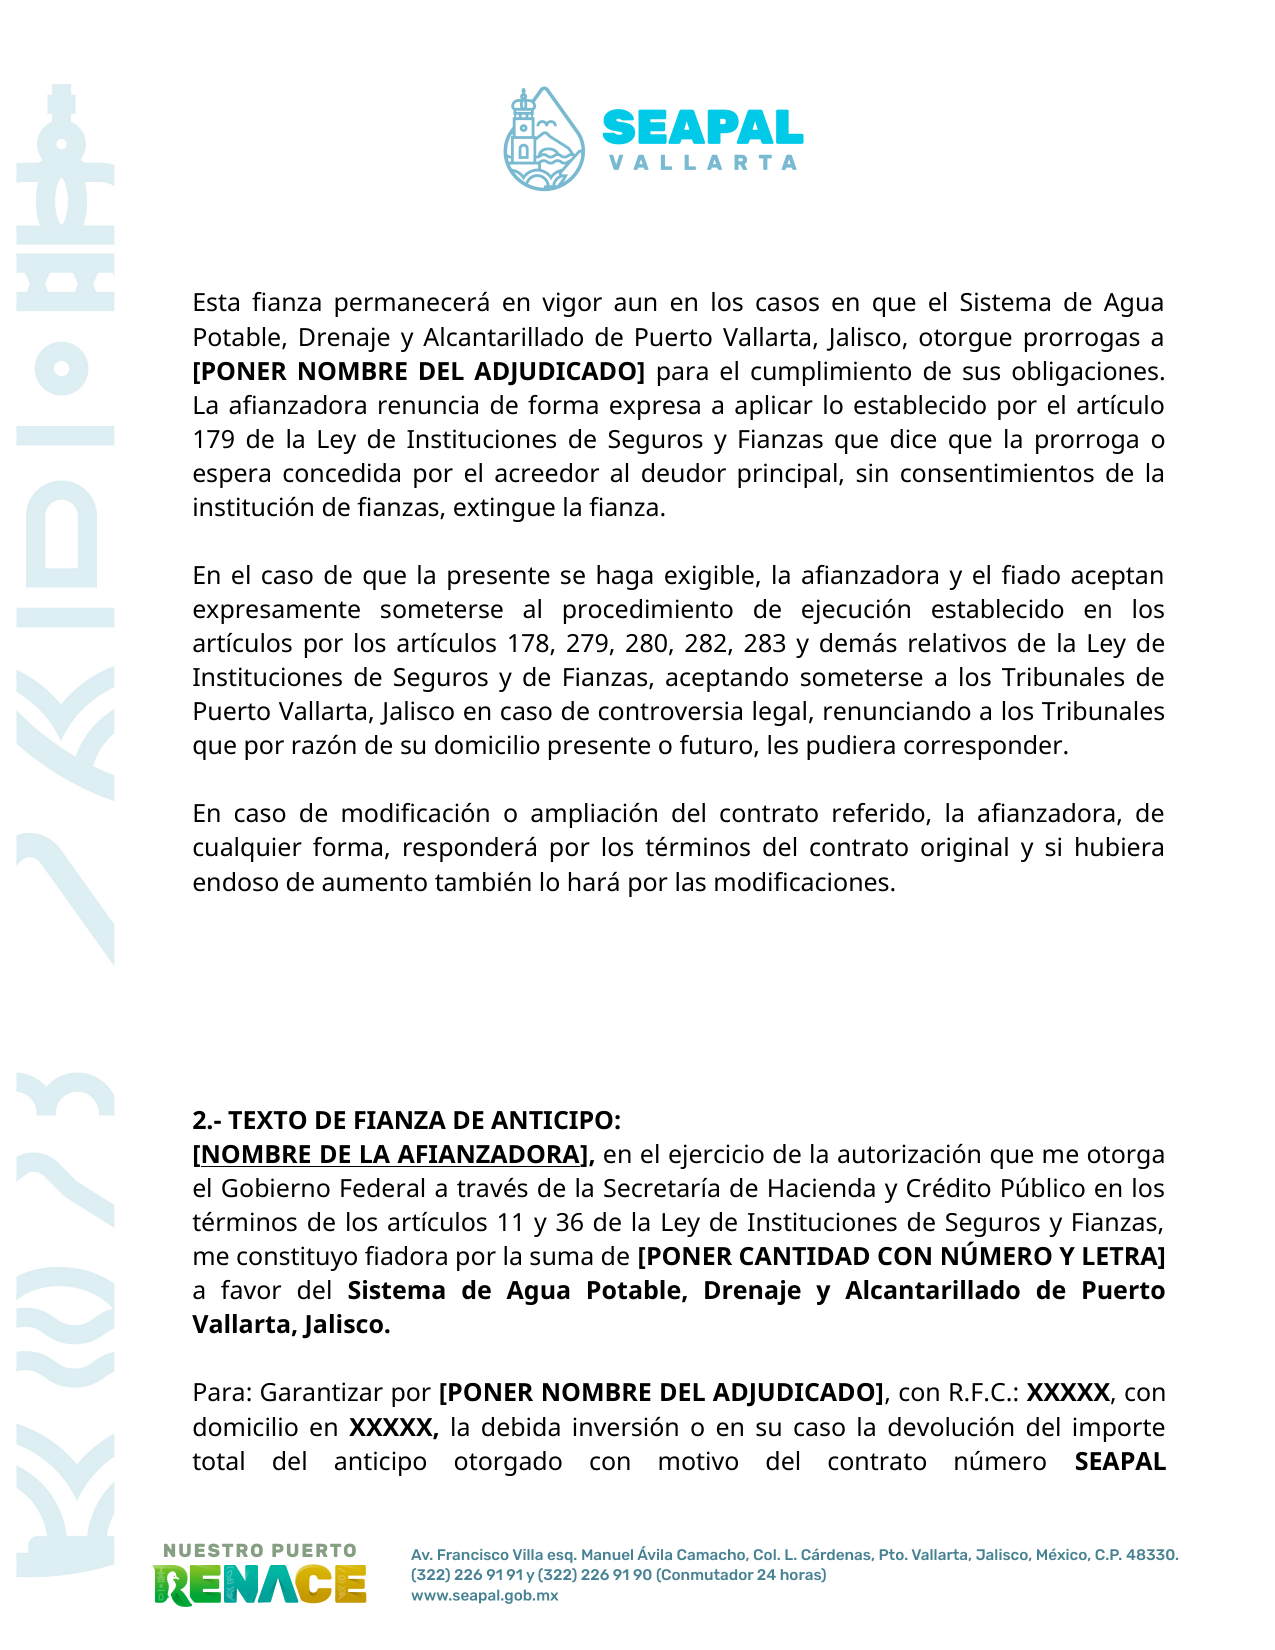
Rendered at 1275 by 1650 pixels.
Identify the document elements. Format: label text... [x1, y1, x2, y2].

text En caso de modificación o ampliación del contrato referido, la afianzadora, de cualquier forma, responderá por los términos del contrato original y si hubiera endoso de aumento también lo hará por las modificaciones. [192, 796, 1167, 898]
picture [16, 0, 1275, 1649]
text 2.- TEXTO DE FIANZA DE ANTICIPO: [192, 1103, 1167, 1137]
text Esta fianza permanecerá en vigor aun en los casos en que el Sistema de Agua Potable, Drenaje y Alcantarillado de Puerto Vallarta, Jalisco, otorgue prorrogas a [PONER NOMBRE DEL ADJUDICADO] para el cumplimiento de sus obligaciones. La afianzadora renuncia de forma expresa a aplicar lo establecido por el artículo 179 de la Ley de Instituciones de Seguros y Fianzas que dice que la prorroga o espera concedida por el acreedor al deudor principal, sin consentimientos de la institución de fianzas, extingue la fianza. [192, 285, 1167, 523]
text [192, 1375, 1167, 1477]
text En el caso de que la presente se haga exigible, la afianzadora y el fiado aceptan expresamente someterse al procedimiento de ejecución establecido en los artículos por los artículos 178, 279, 280, 282, 283 y demás relativos de la Ley de Instituciones de Seguros y de Fianzas, aceptando someterse a los Tribunales de Puerto Vallarta, Jalisco en caso de controversia legal, renunciando a los Tribunales que por razón de su domicilio presente o futuro, les pudiera corresponder. [192, 558, 1167, 762]
text [NOMBRE DE LA AFIANZADORA], en el ejercicio de la autorización que me otorga el Gobierno Federal a través de la Secretaría de Hacienda y Crédito Público en los términos de los artículos 11 y 36 de la Ley de Instituciones de Seguros y Fianzas, me constituyo fiadora por la suma de [PONER CANTIDAD CON NÚMERO Y LETRA] a favor del Sistema de Agua Potable, Drenaje y Alcantarillado de Puerto Vallarta, Jalisco. [192, 1137, 1167, 1341]
